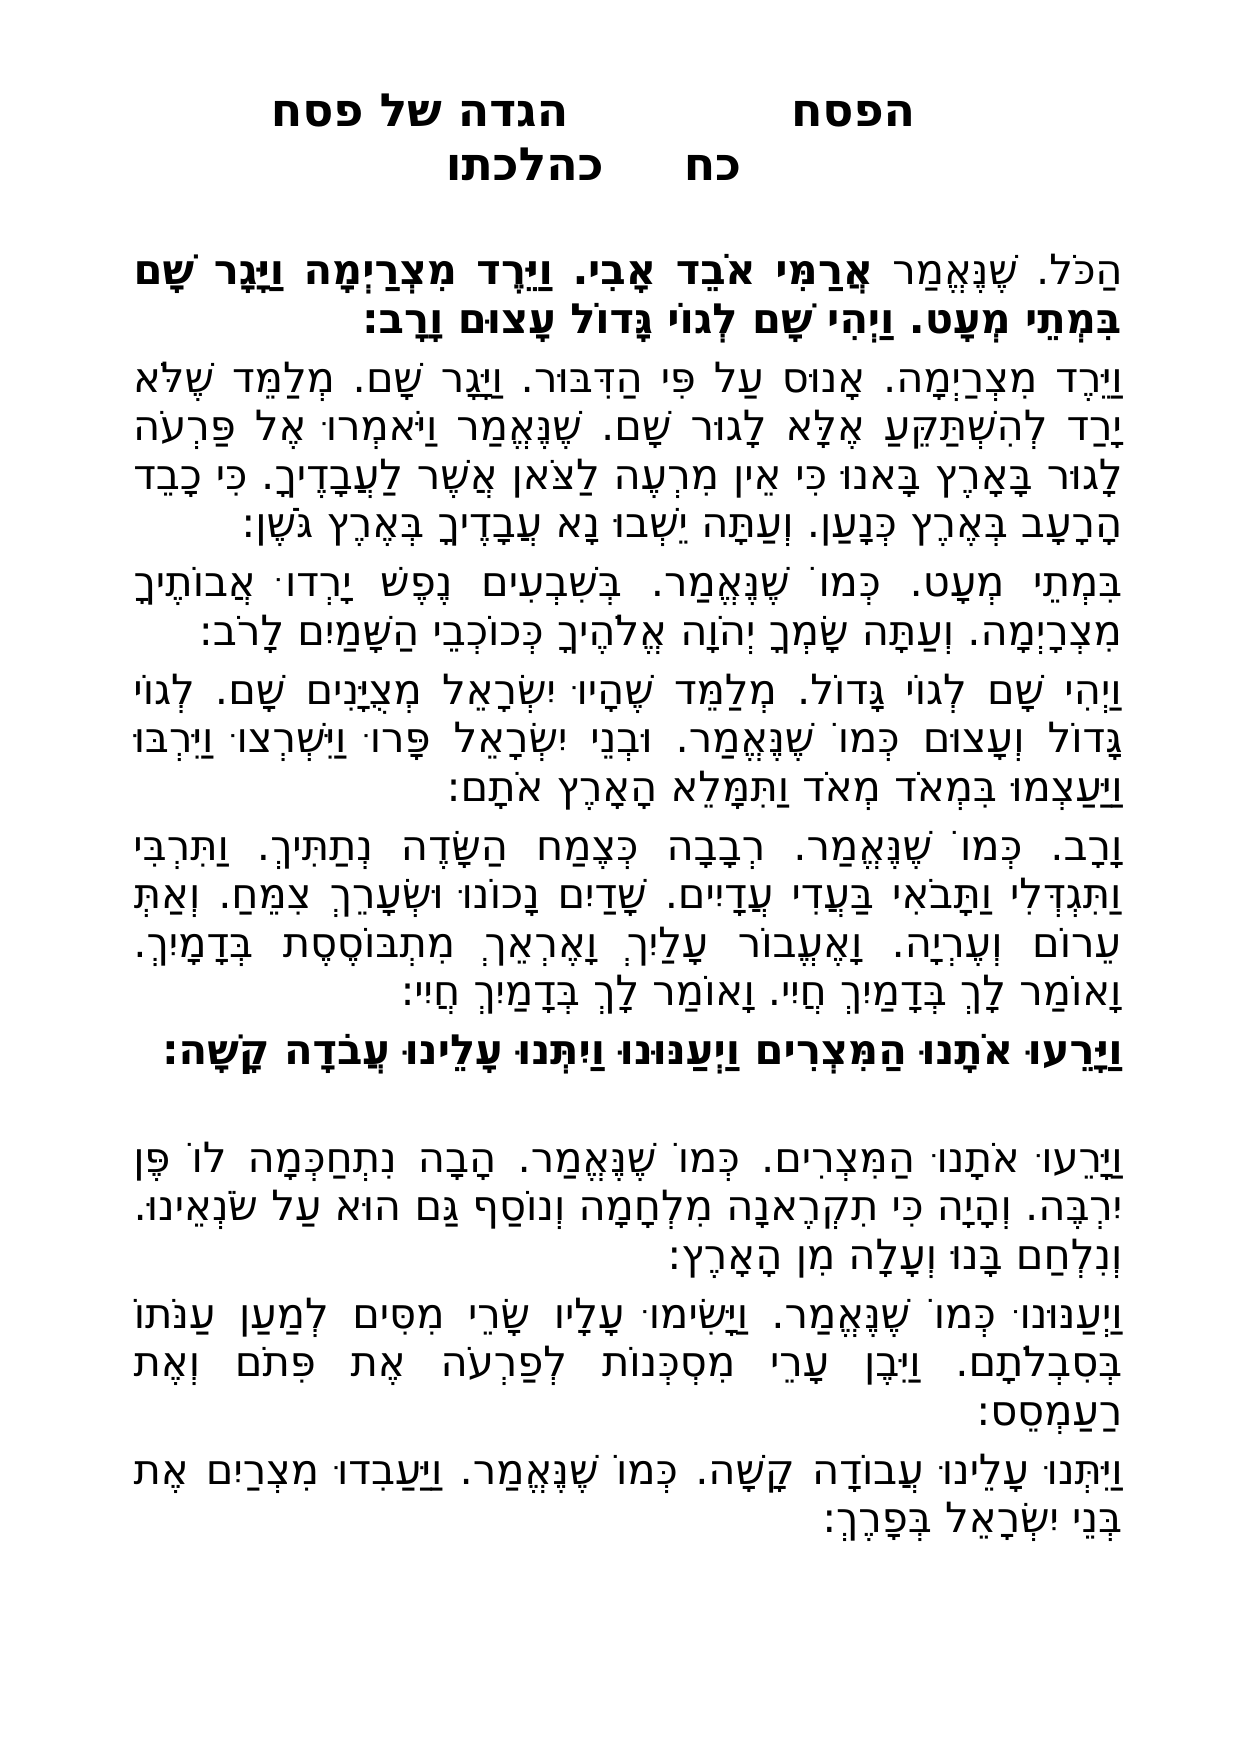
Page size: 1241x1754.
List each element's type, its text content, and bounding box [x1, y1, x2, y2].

text וַיְעַנּוּנוּ כְּמוֹ שֶׁנֶּאֱמַר. וַיָּשִׂימוּ עָלָיו שָׂרֵי מִסִּים לְמַעַן עַנֹּתוֹ בְּסִבְלֹתָם. וַיִּבֶן עָרֵי מִסְכְּנוֹת לְפַרְעֹה אֶת פִּתֹם וְאֶת רַעַמְסֵס: [133, 1289, 1122, 1435]
text וַיֵּרֶד מִצְרַיְמָה. אָנוּס עַל פִּי הַדִּבּוּר. וַיָּגָר שָׁם. מְלַמֵּד שֶׁלֹּא יָרַד לְהִשְׁתַּקֵּעַ אֶלָּא לָגוּר שָׁם. שֶׁנֶּאֱמַר וַיֹּאמְרוּ אֶל פַּרְעֹה לָגוּר בָּאָרֶץ בָּאנוּ כִּי אֵין מִרְעֶה לַצֹּאן אֲשֶׁר לַעֲבָדֶיךָ. כִּי כָבֵד הָרָעָב בְּאֶרֶץ כְּנָעַן. וְעַתָּה יֵשְׁבוּ נָא עֲבָדֶיךָ בְּאֶרֶץ גֹּשֶׁן: [133, 353, 1122, 547]
text וַיִּתְּנוּ עָלֵינוּ עֲבוֹדָה קָשָׁה. כְּמוֹ שֶׁנֶּאֱמַר. וַיַּעַבִדוּ מִצְרַיִם אֶת בְּנֵי יִשְׂרָאֵל בְּפָרֶךְ: [133, 1446, 1122, 1543]
text וַיָּרֵעוּ אֹתָנוּ הַמִּצְרִים. כְּמוֹ שֶׁנֶּאֱמַר. הָבָה נִתְחַכְּמָה לוֹ פֶּן יִרְבֶּה. וְהָיָה כִּי תִקְרֶאנָה מִלְחָמָה וְנוֹסַף גַּם הוּא עַל שֹׂנְאֵינוּ. וְנִלְחַם בָּנוּ וְעָלָה מִן הָאָרֶץ: [133, 1133, 1122, 1279]
text וָרָב. כְּמוֹ שֶׁנֶּאֱמַר. רְבָבָה כְּצֶמַח הַשָּׂדֶה נְתַתִּיךְ. וַתִּרְבִּי וַתִּגְדְּלִי וַתָּבֹאִי בַּעֲדִי עֲדָיִים. שָׁדַיִם נָכוֹנוּ וּשְׂעָרֵךְ צִמֵּחַ. וְאַתְּ עֵרוֹם וְעֶרְיָה. וָאֶעֱבוֹר עָלַיִךְ וָאֶרְאֵךְ מִתְבּוֹסֶסֶת בְּדָמָיִךְ. וָאוֹמַר לָךְ בְּדָמַיִךְ חֲיִי. וָאוֹמַר לָךְ בְּדָמַיִךְ חֲיִי: [133, 821, 1122, 1016]
text בִּמְתֵי מְעָט. כְּמוֹ שֶׁנֶּאֱמַר. בְּשִׁבְעִים נֶפֶשׁ יָרְדוּ אֲבוֹתֶיךָ מִצְרָיְמָה. וְעַתָּה שָׂמְךָ יְהֹוָה אֱלֹהֶיךָ כְּכוֹכְבֵי הַשָּׁמַיִם לָרֹב: [133, 558, 1122, 655]
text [133, 246, 1122, 343]
text וַיָּרֵעוּ אֹתָנוּ הַמִּצְרִים וַיְעַנּוּנוּ וַיִתְּנוּ עָלֵינוּ עֲבֹדָה קָשָׁה: [133, 1026, 1122, 1123]
text וַיְהִי שָׁם לְגוֹי גָּדוֹל. מְלַמֵּד שֶׁהָיוּ יִשְׂרָאֵל מְצֻיָּנִים שָׁם. לְגוֹי גָּדוֹל וְעָצוּם כְּמוֹ שֶׁנֶּאֱמַר. וּבְנֵי יִשְׂרָאֵל פָּרוּ וַיִּשְׁרְצוּ וַיִּרְבּוּ וַיַּעַצְמוּ בִּמְאֹד מְאֹד וַתִּמָּלֵא הָאָרֶץ אֹתָם: [133, 665, 1122, 811]
